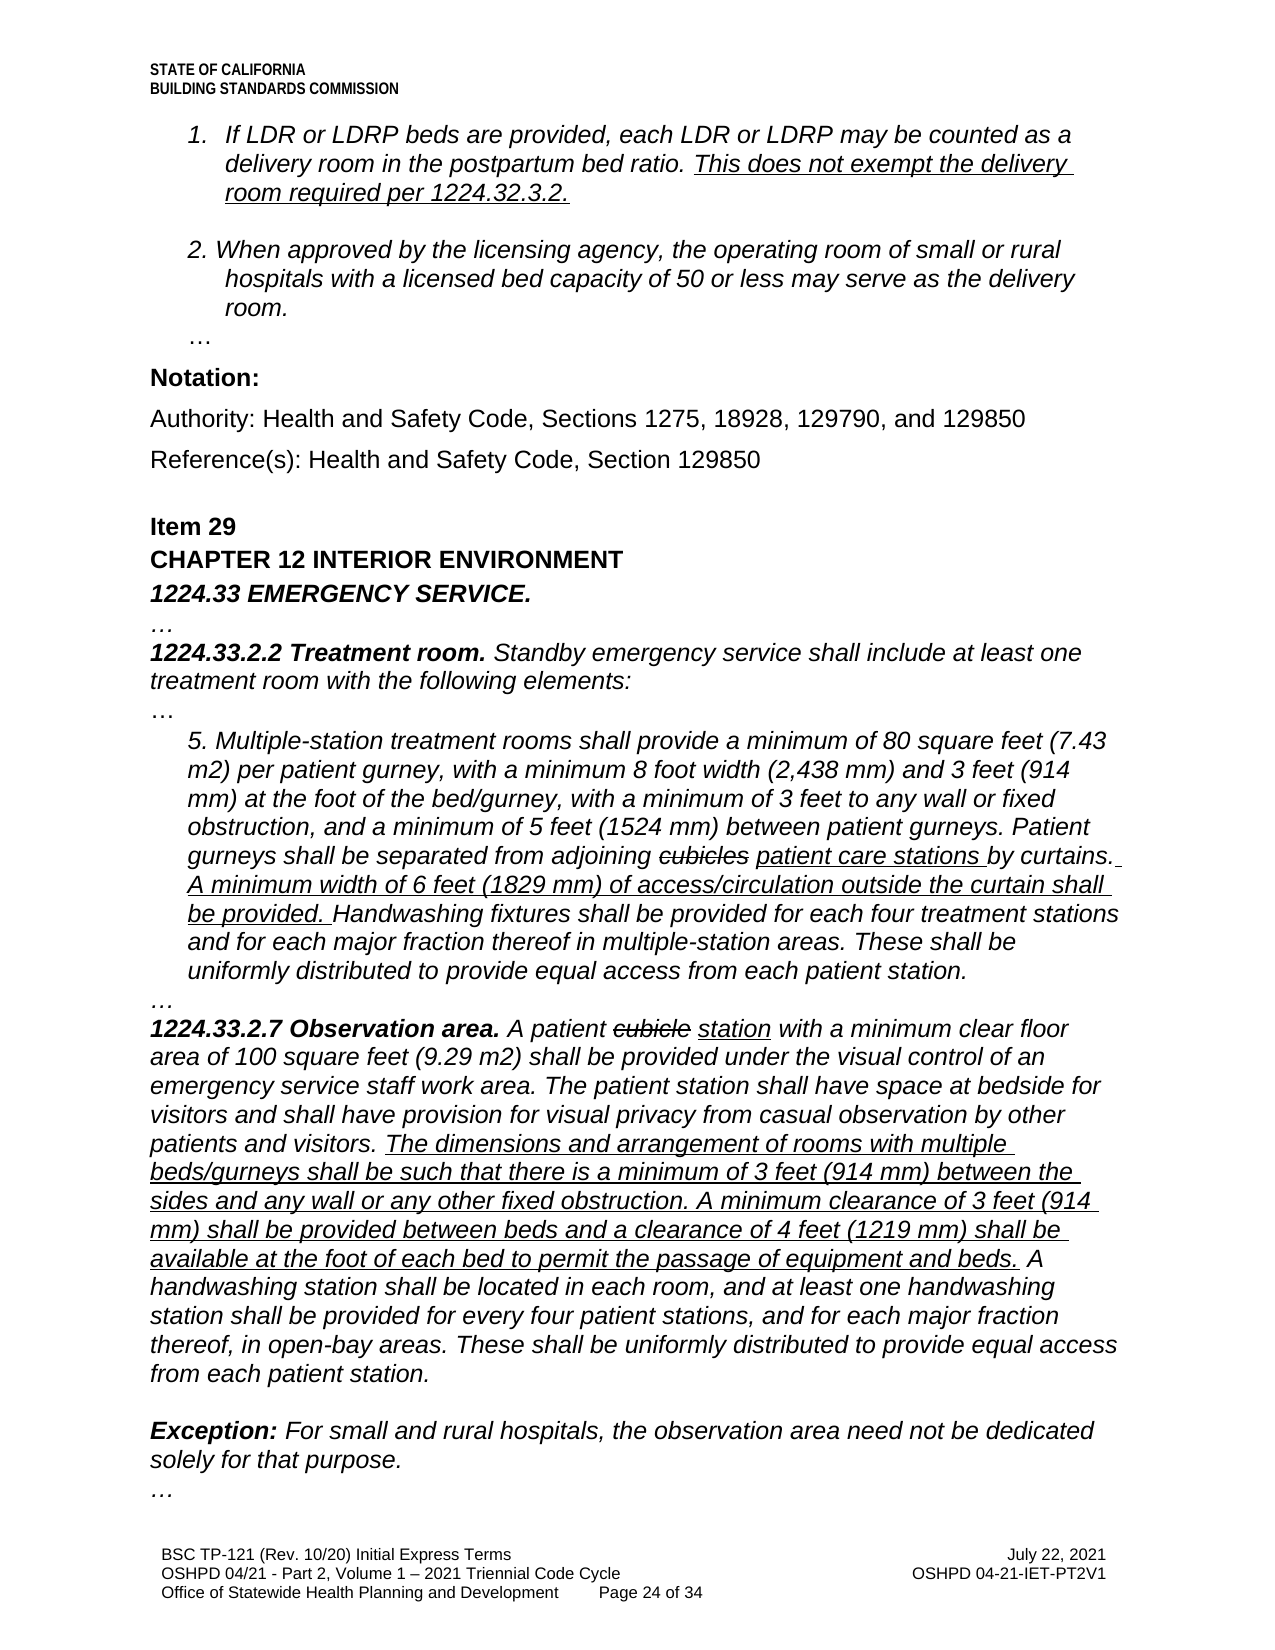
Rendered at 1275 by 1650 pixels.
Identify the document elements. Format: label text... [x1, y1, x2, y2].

text … [150, 985, 1125, 1013]
text 2. When approved by the licensing agency, the operating room of small or rural hospitals with a licensed bed capacity of 50 or less may serve as the delivery room. [187, 235, 1125, 321]
text Exception: For small and rural hospitals, the observation area need not be dedicated solely for that purpose. [150, 1416, 1125, 1473]
text 1224.33.2.7 Observation area. A patient cubicle station with a minimum clear floor area of 100 square feet (9.29 m2) shall be provided under the visual control of an emergency service staff work area. The patient station shall have space at bedside for visitors and shall have provision for visual privacy from casual observation by other patients and visitors. The dimensions and arrangement of rooms with multiple beds/gurneys shall be such that there is a minimum of 3 feet (914 mm) between the sides and any wall or any other fixed obstruction. A minimum clearance of 3 feet (914 mm) shall be provided between beds and a clearance of 4 feet (1219 mm) shall be available at the foot of each bed to permit the passage of equipment and beds. A handwashing station shall be located in each room, and at least one handwashing station shall be provided for every four patient stations, and for each major fraction thereof, in open-bay areas. These shall be uniformly distributed to provide equal access from each patient station. [150, 1013, 1125, 1387]
text Reference(s): Health and Safety Code, Section 129850 [150, 445, 1125, 474]
text 1224.33.2.2 Treatment room. Standby emergency service shall include at least one treatment room with the following elements: [150, 637, 1125, 695]
text … [150, 1473, 1125, 1502]
text 1. If LDR or LDRP beds are provided, each LDR or LDRP may be counted as a delivery room in the postpartum bed ratio. This does not exempt the delivery room required per 1224.32.3.2. [187, 120, 1125, 206]
text Notation: [150, 362, 1125, 391]
text … [187, 321, 1125, 350]
text … [150, 609, 1125, 637]
text Authority: Health and Safety Code, Sections 1275, 18928, 129790, and 129850 [150, 404, 1125, 432]
text … [150, 695, 1125, 724]
text 5. Multiple-station treatment rooms shall provide a minimum of 80 square feet (7.43 m2) per patient gurney, with a minimum 8 foot width (2,438 mm) and 3 feet (914 mm) at the foot of the bed/gurney, with a minimum of 3 feet to any wall or fixed obstruction, and a minimum of 5 feet (1524 mm) between patient gurneys. Patient gurneys shall be separated from adjoining cubicles patient care stations by curtains. A minimum width of 6 feet (1829 mm) of access/circulation outside the curtain shall be provided. Handwashing fixtures shall be provided for each four treatment stations and for each major fraction thereof in multiple-station areas. These shall be uniformly distributed to provide equal access from each patient station. [187, 726, 1125, 985]
subtitle Item 29 CHAPTER 12 INTERIOR ENVIRONMENT 1224.33 EMERGENCY SERVICE. [150, 509, 1125, 609]
